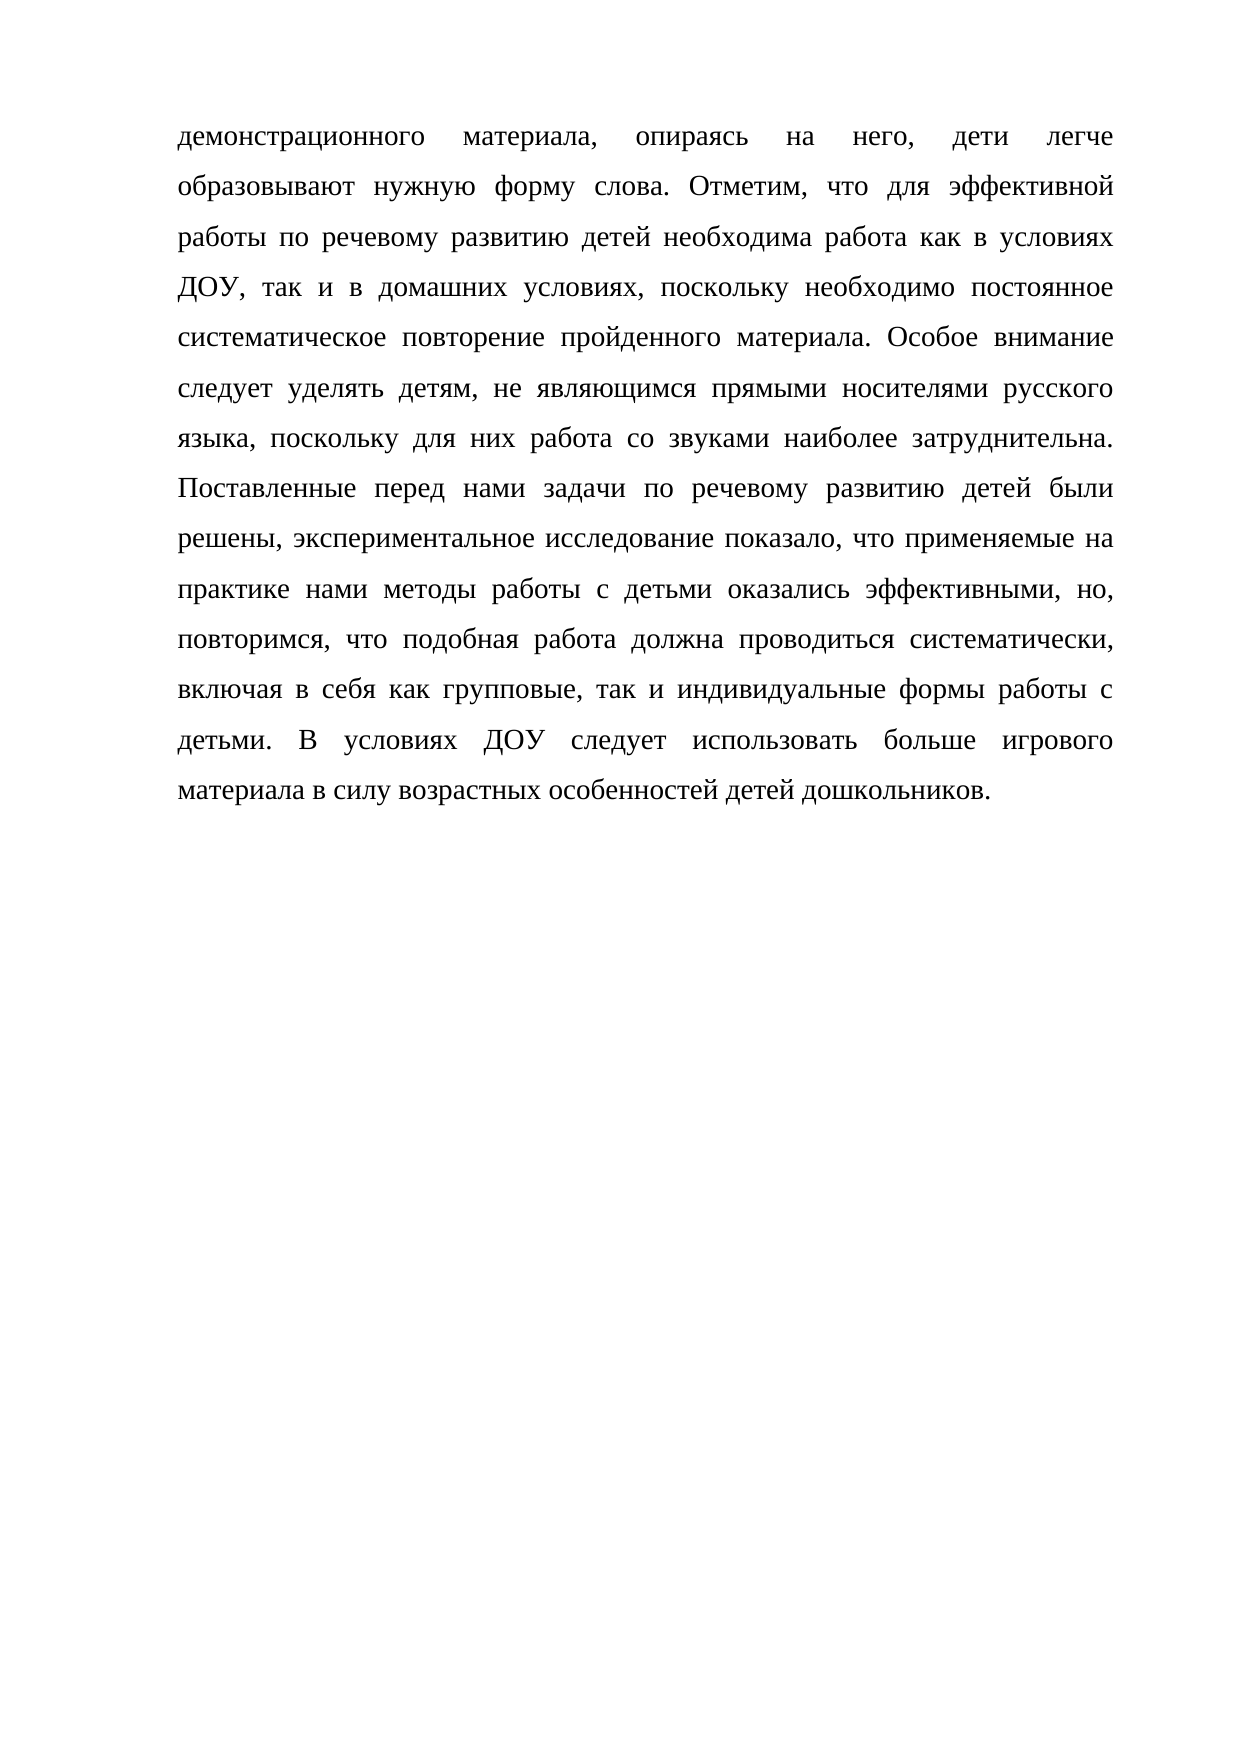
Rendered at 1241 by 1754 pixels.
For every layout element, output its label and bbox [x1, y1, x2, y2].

text [177, 118, 1114, 806]
